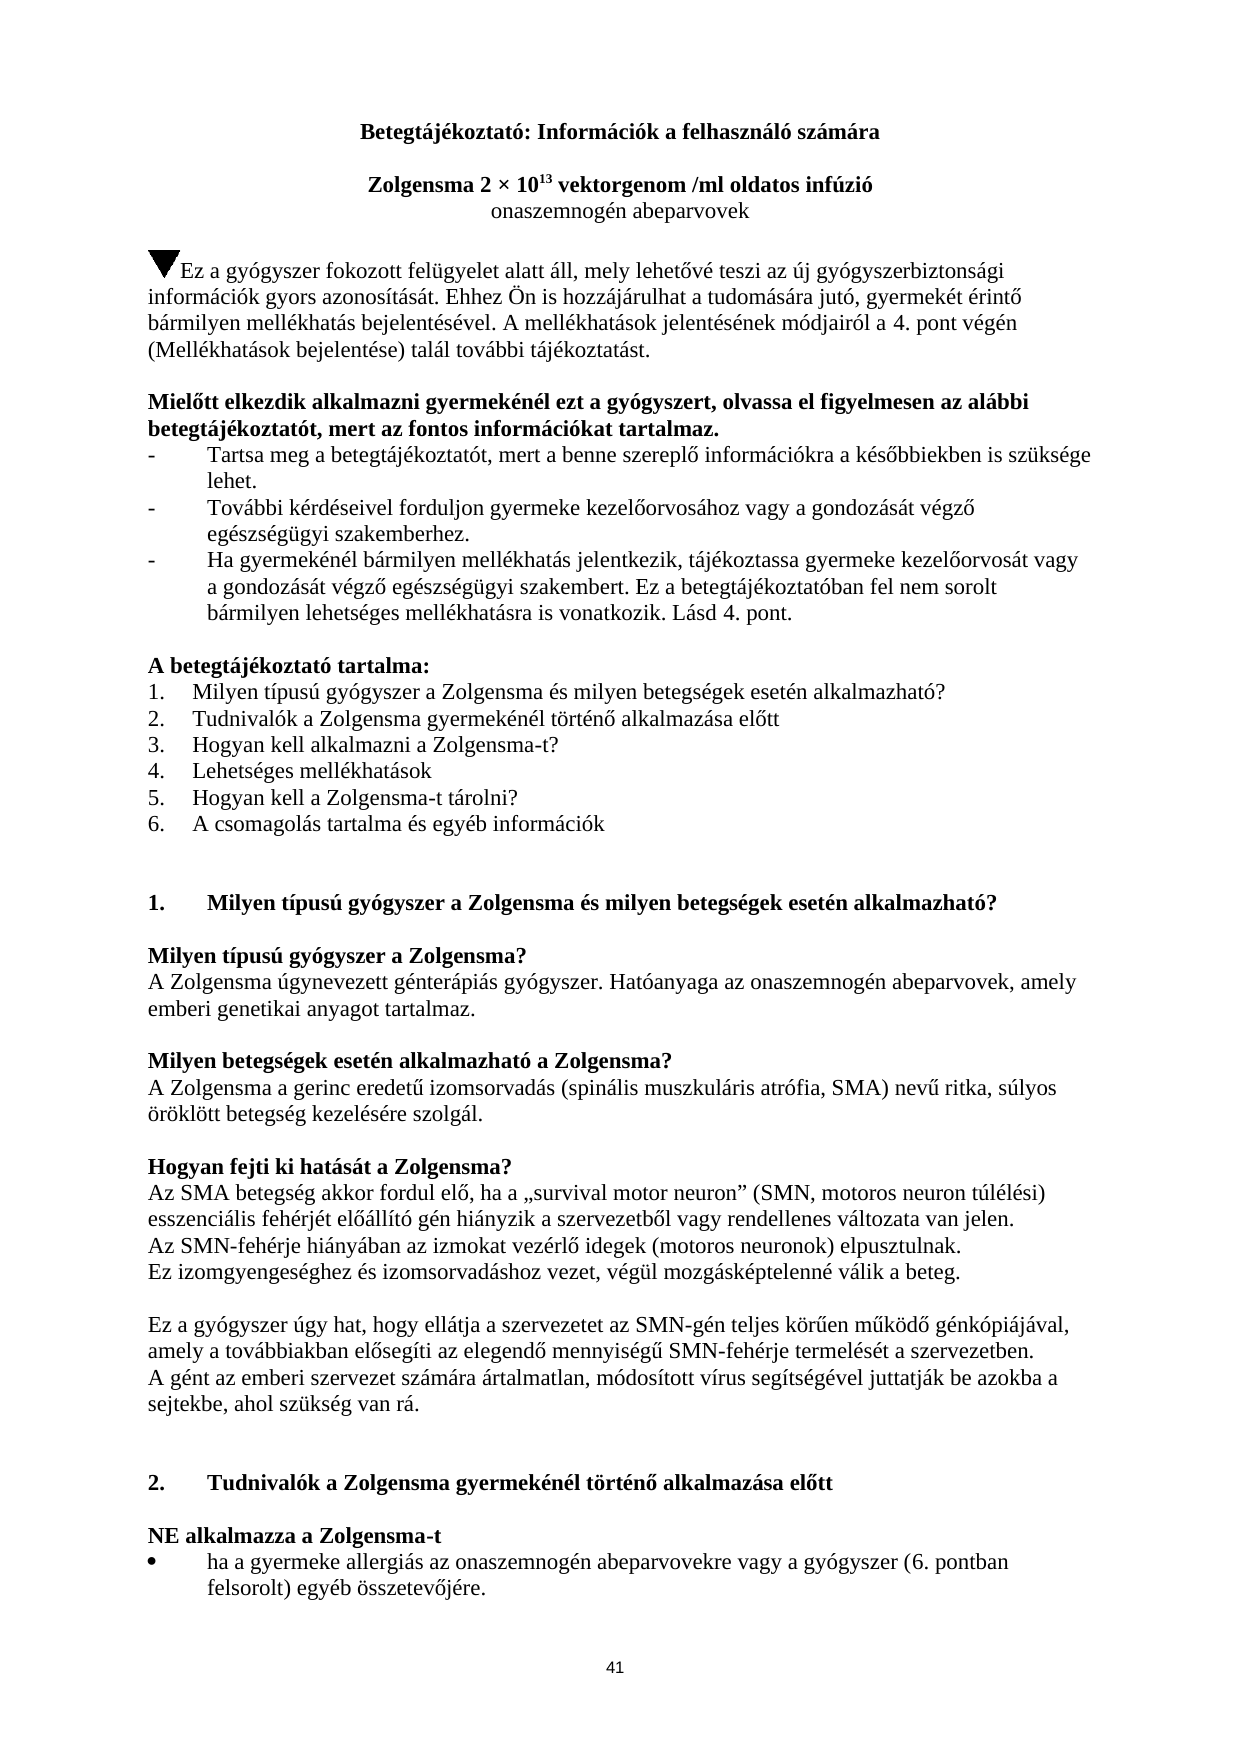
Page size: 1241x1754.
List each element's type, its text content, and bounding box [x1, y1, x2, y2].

text Milyen típusú gyógyszer a Zolgensma? [148, 942, 1092, 968]
text Hogyan fejti ki hatását a Zolgensma? [148, 1153, 1092, 1179]
text A Zolgensma úgynevezett génterápiás gyógyszer. Hatóanyaga az onaszemnogén abeparvovek, amely emberi genetikai anyagot tartalmaz. [148, 968, 1092, 1021]
text Ez a gyógyszer fokozott felügyelet alatt áll, mely lehetővé teszi az új gyógyszerbiztonsági információk gyors azonosítását. Ehhez Ön is hozzájárulhat a tudomására jutó, gyermekét érintő bármilyen mellékhatás bejelentésével. A mellékhatások jelentésének módjairól a 4. pont végén (Mellékhatások bejelentése) talál további tájékoztatást. [148, 250, 1092, 362]
text 2. Tudnivalók a Zolgensma gyermekénél történő alkalmazása előtt [148, 1469, 1092, 1495]
text Mielőtt elkezdik alkalmazni gyermekénél ezt a gyógyszert, olvassa el figyelmesen az alábbi betegtájékoztatót, mert az fontos információkat tartalmaz. [148, 388, 1092, 441]
text 1. Milyen típusú gyógyszer a Zolgensma és milyen betegségek esetén alkalmazható? [148, 889, 1092, 916]
text A Zolgensma a gerinc eredetű izomsorvadás (spinális muszkuláris atrófia, SMA) nevű ritka, súlyos öröklött betegség kezelésére szolgál. [148, 1074, 1092, 1126]
text Az SMA betegség akkor fordul elő, ha a „survival motor neuron” (SMN, motoros neuron túlélési) esszenciális fehérjét előállító gén hiányzik a szervezetből vagy rendellenes változata van jelen. Az SMN-fehérje hiányában az izmokat vezérlő idegek (motoros neuronok) elpusztulnak. Ez izomgyengeséghez és izomsorvadáshoz vezet, végül mozgásképtelenné válik a beteg. [148, 1179, 1092, 1284]
text NE alkalmazza a Zolgensma-t [148, 1522, 1092, 1548]
text 5. Hogyan kell a Zolgensma-t tárolni? [148, 784, 1092, 810]
text Milyen betegségek esetén alkalmazható a Zolgensma? [148, 1047, 1092, 1074]
text - További kérdéseivel forduljon gyermeke kezelőorvosához vagy a gondozását végző egészségügyi szakemberhez. [148, 494, 1092, 547]
text onaszemnogén abeparvovek [148, 197, 1092, 223]
text 4. Lehetséges mellékhatások [148, 757, 1092, 784]
text 1. Milyen típusú gyógyszer a Zolgensma és milyen betegségek esetén alkalmazható? [148, 678, 1092, 705]
text 3. Hogyan kell alkalmazni a Zolgensma-t? [148, 731, 1092, 757]
text Betegtájékoztató: Információk a felhasználó számára [148, 118, 1092, 144]
text Ez a gyógyszer úgy hat, hogy ellátja a szervezetet az SMN-gén teljes körűen működő génkópiájával, amely a továbbiakban elősegíti az elegendő mennyiségű SMN-fehérje termelését a szervezetben. A gént az emberi szervezet számára ártalmatlan, módosított vírus segítségével juttatják be azokba a sejtekbe, ahol szükség van rá. [148, 1311, 1092, 1416]
text A betegtájékoztató tartalma: [148, 652, 1092, 678]
text 2. Tudnivalók a Zolgensma gyermekénél történő alkalmazása előtt [148, 705, 1092, 731]
text - Tartsa meg a betegtájékoztatót, mert a benne szereplő információkra a későbbiekben is szüksége lehet. [148, 441, 1092, 494]
list ha a gyermeke allergiás az onaszemnogén abeparvovekre vagy a gyógyszer (6. pontban felsorolt) egyéb összetevőjére. [148, 1548, 1092, 1601]
picture [147, 250, 181, 278]
text 6. A csomagolás tartalma és egyéb információk [148, 810, 1092, 836]
text Zolgensma 2 × 1013 vektorgenom /ml oldatos infúzió [148, 171, 1092, 197]
text - Ha gyermekénél bármilyen mellékhatás jelentkezik, tájékoztassa gyermeke kezelőorvosát vagy a gondozását végző egészségügyi szakembert. Ez a betegtájékoztatóban fel nem sorolt bármilyen lehetséges mellékhatásra is vonatkozik. Lásd 4. pont. [148, 547, 1092, 626]
